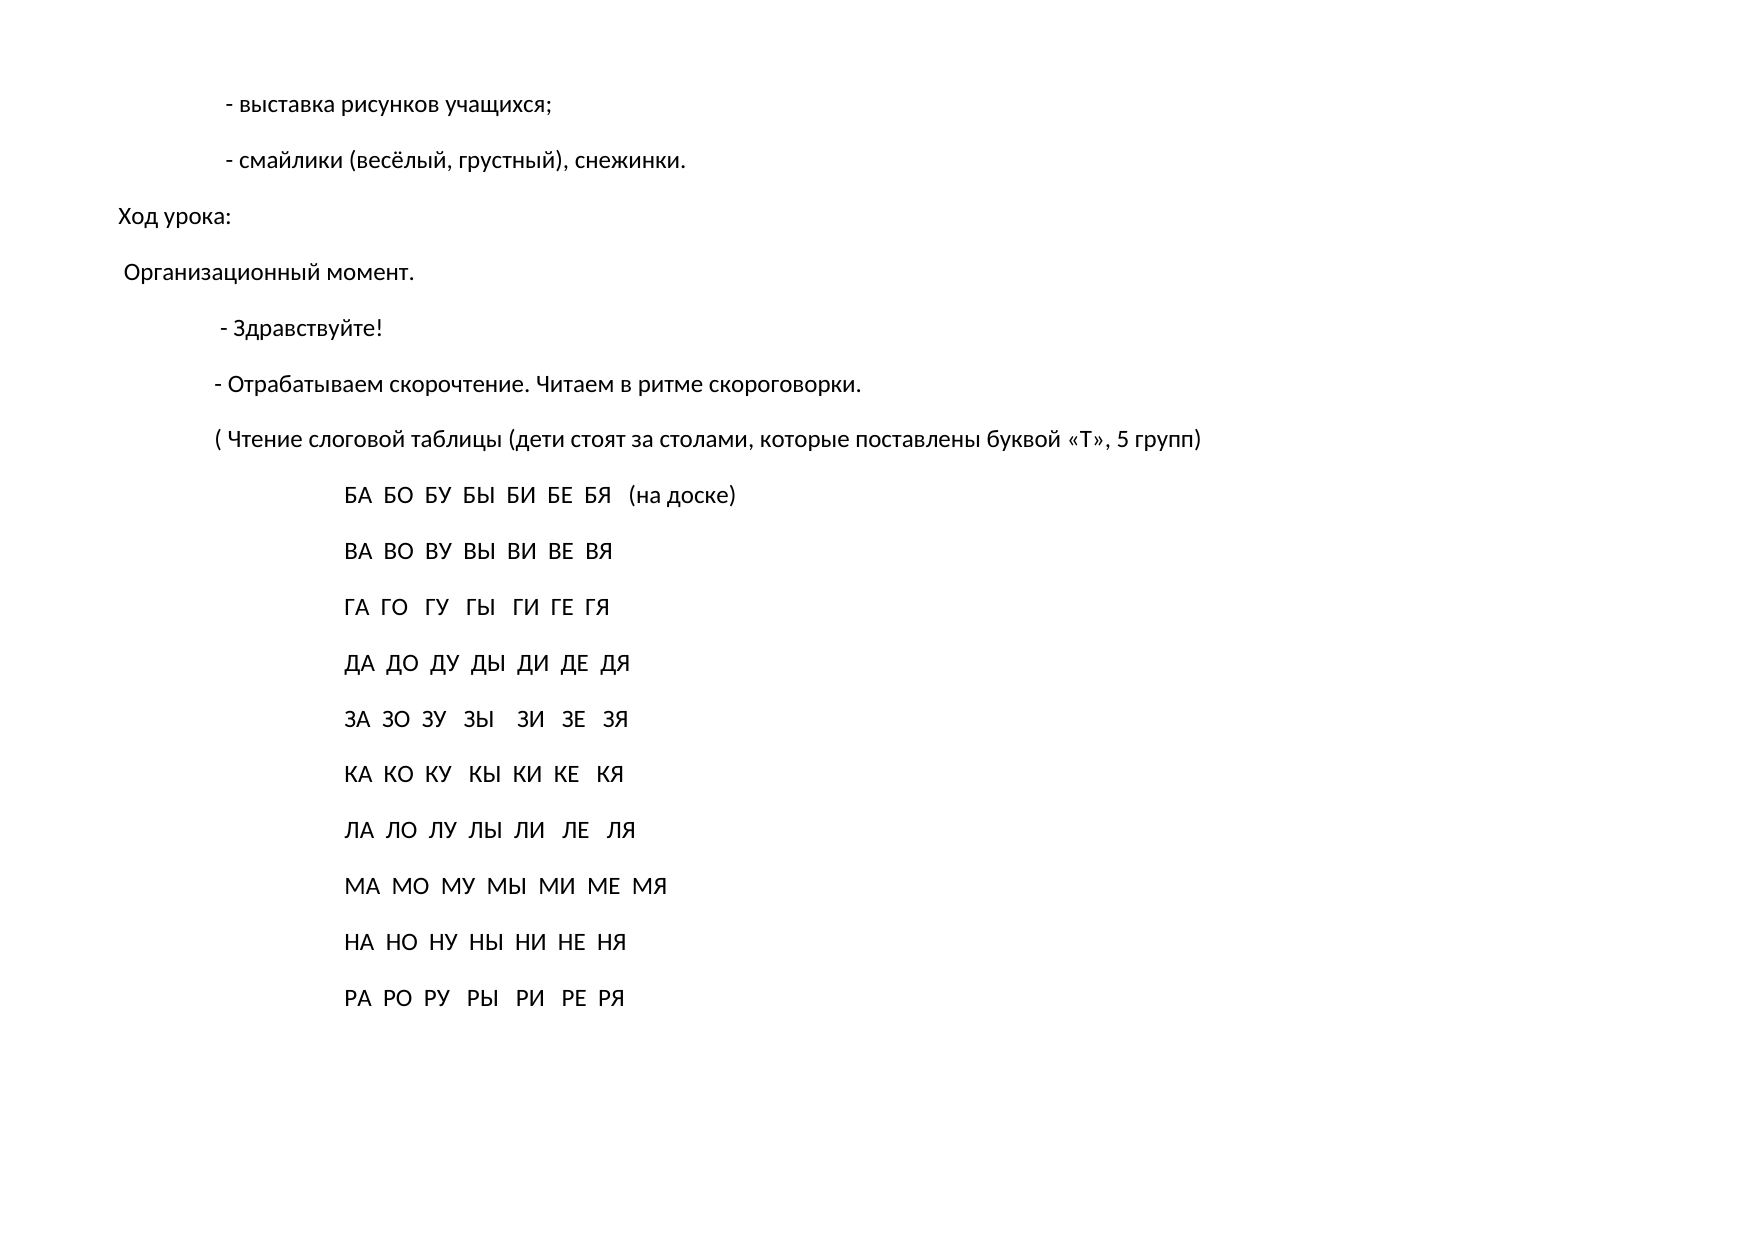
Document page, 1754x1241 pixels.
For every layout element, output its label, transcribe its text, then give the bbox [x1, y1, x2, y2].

text ЛА ЛО ЛУ ЛЫ ЛИ ЛЕ ЛЯ [118, 814, 1636, 845]
text ДА ДО ДУ ДЫ ДИ ДЕ ДЯ [118, 647, 1636, 677]
text КА КО КУ КЫ КИ КЕ КЯ [118, 759, 1636, 789]
text БА БО БУ БЫ БИ БЕ БЯ (на доске) [118, 479, 1636, 510]
text ГА ГО ГУ ГЫ ГИ ГЕ ГЯ [118, 591, 1636, 622]
text Организационный момент. [118, 256, 1636, 287]
text - выставка рисунков учащихся; [118, 89, 1636, 119]
text НА НО НУ НЫ НИ НЕ НЯ [118, 926, 1636, 957]
text РА РО РУ РЫ РИ РЕ РЯ [118, 982, 1636, 1012]
text ( Чтение слоговой таблицы (дети стоят за столами, которые поставлены буквой «Т», 5 групп) [118, 424, 1636, 454]
text - смайлики (весёлый, грустный), снежинки. [118, 144, 1636, 175]
text - Отрабатываем скорочтение. Читаем в ритме скороговорки. [118, 368, 1636, 398]
text ВА ВО ВУ ВЫ ВИ ВЕ ВЯ [118, 535, 1636, 566]
text Ход урока: [118, 200, 1636, 231]
text МА МО МУ МЫ МИ МЕ МЯ [118, 870, 1636, 901]
text - Здравствуйте! [118, 312, 1636, 342]
text ЗА ЗО ЗУ ЗЫ ЗИ ЗЕ ЗЯ [118, 703, 1636, 733]
